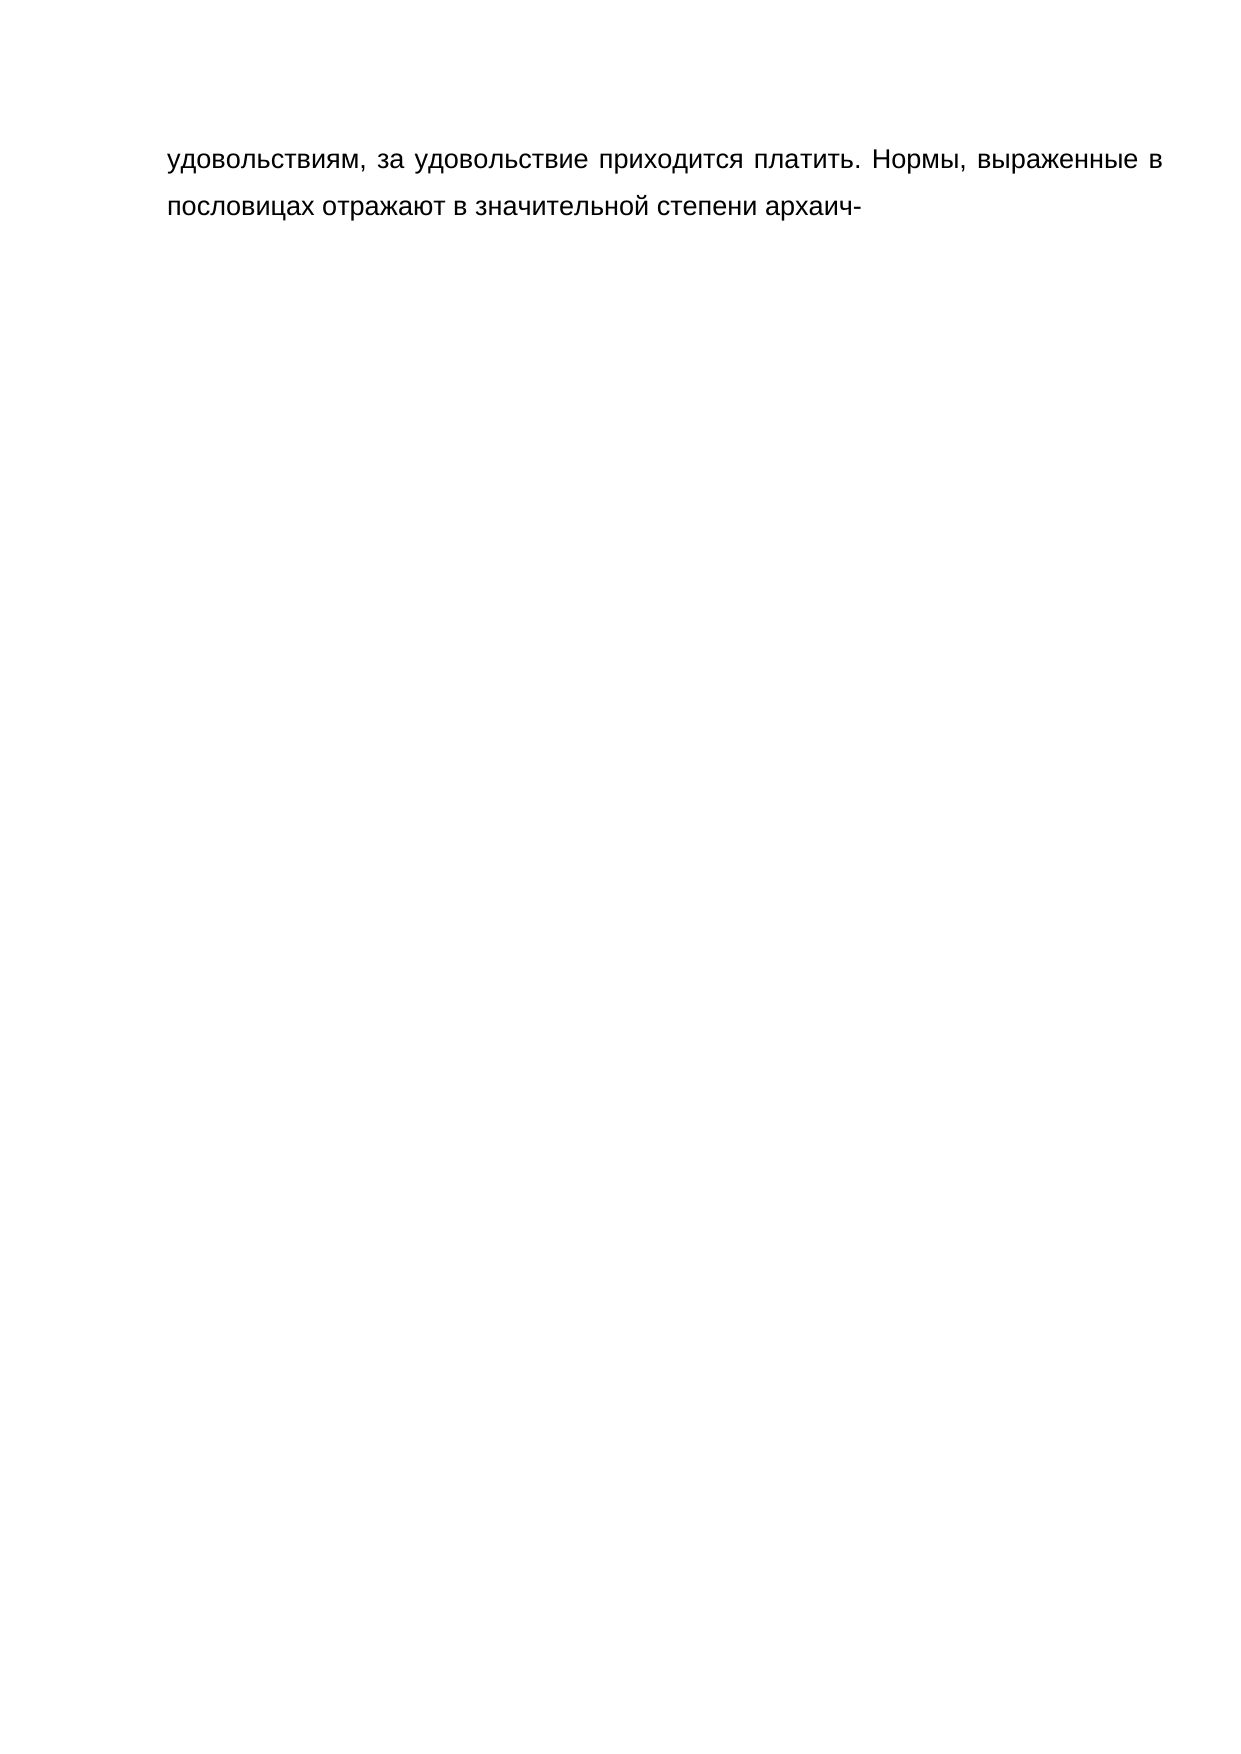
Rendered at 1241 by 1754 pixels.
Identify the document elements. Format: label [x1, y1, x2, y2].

text [167, 131, 1163, 224]
